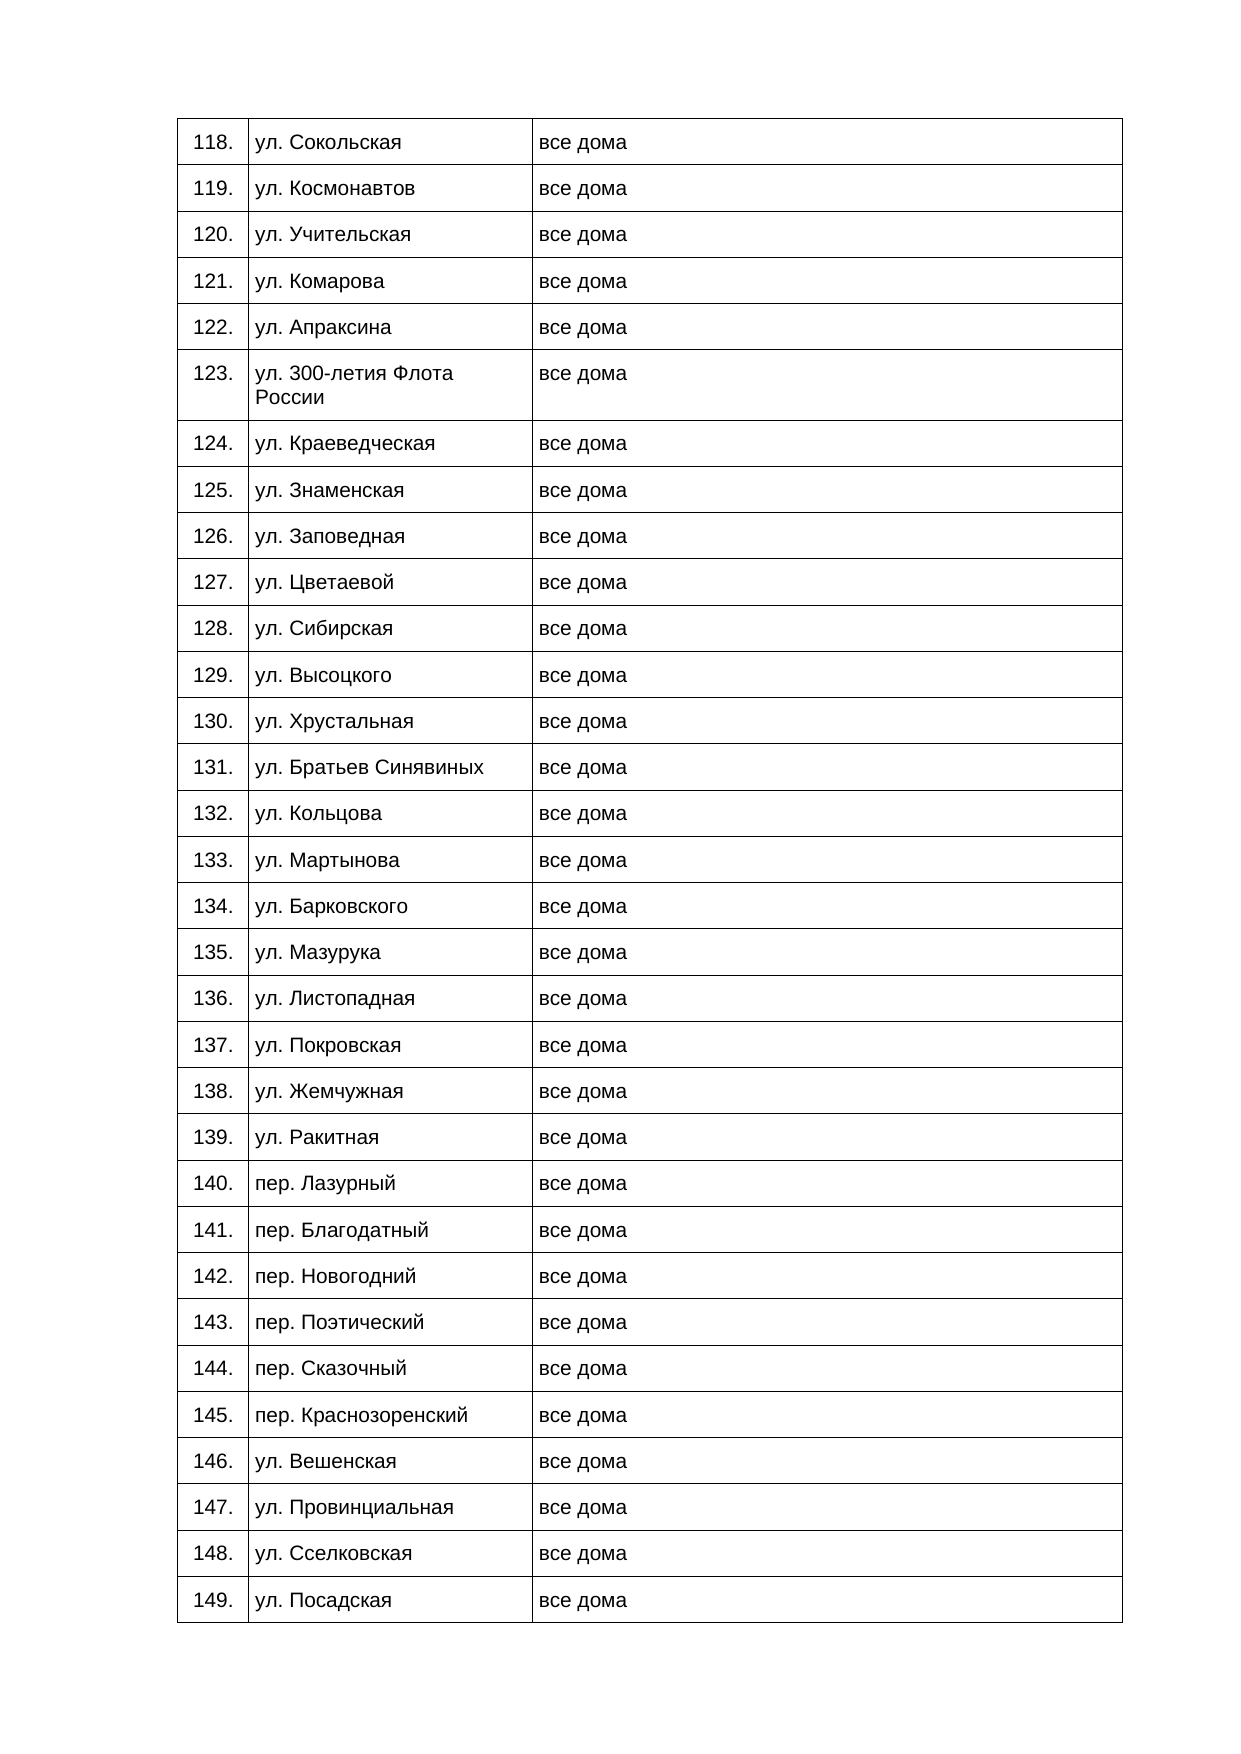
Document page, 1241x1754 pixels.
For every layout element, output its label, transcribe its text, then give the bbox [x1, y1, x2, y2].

table_cell пер. Сказочный [249, 1346, 532, 1391]
table_cell 120. [178, 212, 248, 257]
table_cell все дома [533, 1114, 1122, 1159]
table_cell все дома [533, 1022, 1122, 1067]
table_cell все дома [533, 212, 1122, 257]
table_cell пер. Благодатный [249, 1207, 532, 1252]
table_cell все дома [533, 559, 1122, 604]
table_cell 125. [178, 467, 248, 512]
table_cell ул. Листопадная [249, 976, 532, 1021]
table_cell ул. Космонавтов [249, 165, 532, 211]
table_cell все дома [533, 258, 1122, 303]
table_cell ул. Учительская [249, 212, 532, 257]
table_cell ул. Краеведческая [249, 421, 532, 466]
table_cell все дома [533, 744, 1122, 789]
table_cell ул. Вешенская [249, 1438, 532, 1483]
table_cell ул. Кольцова [249, 791, 532, 836]
table_cell 141. [178, 1207, 248, 1252]
table_cell 138. [178, 1068, 248, 1113]
table_cell ул. Покровская [249, 1022, 532, 1067]
table_cell 142. [178, 1253, 248, 1298]
table_cell ул. Цветаевой [249, 559, 532, 604]
table_cell все дома [533, 883, 1122, 928]
table_cell все дома [533, 513, 1122, 558]
table_cell 124. [178, 421, 248, 466]
table_cell 136. [178, 976, 248, 1021]
table_cell 148. [178, 1531, 248, 1576]
table_cell все дома [533, 350, 1122, 419]
table_cell ул. Сибирская [249, 606, 532, 651]
table_cell ул. Хрустальная [249, 698, 532, 743]
table_cell 140. [178, 1161, 248, 1206]
table_cell ул. Комарова [249, 258, 532, 303]
table_cell все дома [533, 1253, 1122, 1298]
table_cell все дома [533, 1392, 1122, 1437]
table_cell 135. [178, 929, 248, 974]
table_cell 145. [178, 1392, 248, 1437]
table_cell все дома [533, 791, 1122, 836]
table_cell 123. [178, 350, 248, 419]
table_cell все дома [533, 119, 1122, 164]
table_cell все дома [533, 1438, 1122, 1483]
table_cell ул. Мазурука [249, 929, 532, 974]
table_cell все дома [533, 837, 1122, 882]
table_cell ул. Апраксина [249, 304, 532, 349]
table_cell 149. [178, 1577, 248, 1622]
table_cell ул. Мартынова [249, 837, 532, 882]
table_cell 146. [178, 1438, 248, 1483]
table_cell 130. [178, 698, 248, 743]
table_cell все дома [533, 698, 1122, 743]
table_cell все дома [533, 304, 1122, 349]
table_cell ул. Высоцкого [249, 652, 532, 697]
table_cell 133. [178, 837, 248, 882]
table_cell пер. Краснозоренский [249, 1392, 532, 1437]
table_cell все дома [533, 1484, 1122, 1529]
table_cell 134. [178, 883, 248, 928]
table_cell 122. [178, 304, 248, 349]
table_cell все дома [533, 1531, 1122, 1576]
table_cell ул. Сселковская [249, 1531, 532, 1576]
table_cell 137. [178, 1022, 248, 1067]
table_cell ул. Братьев Синявиных [249, 744, 532, 789]
table_cell ул. Посадская [249, 1577, 532, 1622]
table_cell ул. Ракитная [249, 1114, 532, 1159]
table_cell пер. Лазурный [249, 1161, 532, 1206]
table_cell 147. [178, 1484, 248, 1529]
table_cell ул. Жемчужная [249, 1068, 532, 1113]
table_cell все дома [533, 606, 1122, 651]
table_cell 126. [178, 513, 248, 558]
table_cell все дома [533, 976, 1122, 1021]
table_cell 127. [178, 559, 248, 604]
table_cell ул. 300-летия Флота России [249, 350, 532, 419]
table_cell все дома [533, 1161, 1122, 1206]
table_cell пер. Поэтический [249, 1299, 532, 1344]
table_cell 132. [178, 791, 248, 836]
table_cell все дома [533, 421, 1122, 466]
table_cell все дома [533, 1577, 1122, 1622]
table_cell все дома [533, 1299, 1122, 1344]
table_cell все дома [533, 467, 1122, 512]
table_cell пер. Новогодний [249, 1253, 532, 1298]
table_cell 121. [178, 258, 248, 303]
table_cell 139. [178, 1114, 248, 1159]
table_cell 129. [178, 652, 248, 697]
table_cell 144. [178, 1346, 248, 1391]
table_cell ул. Знаменская [249, 467, 532, 512]
table_cell 143. [178, 1299, 248, 1344]
table_cell 128. [178, 606, 248, 651]
table_cell 119. [178, 165, 248, 211]
table_cell все дома [533, 652, 1122, 697]
table_cell все дома [533, 929, 1122, 974]
table_cell ул. Сокольская [249, 119, 532, 164]
table_cell 131. [178, 744, 248, 789]
table_cell ул. Провинциальная [249, 1484, 532, 1529]
table_cell 118. [178, 119, 248, 164]
table_cell ул. Заповедная [249, 513, 532, 558]
table_cell все дома [533, 165, 1122, 211]
table_cell все дома [533, 1346, 1122, 1391]
table_cell все дома [533, 1207, 1122, 1252]
table_cell ул. Барковского [249, 883, 532, 928]
table_cell все дома [533, 1068, 1122, 1113]
